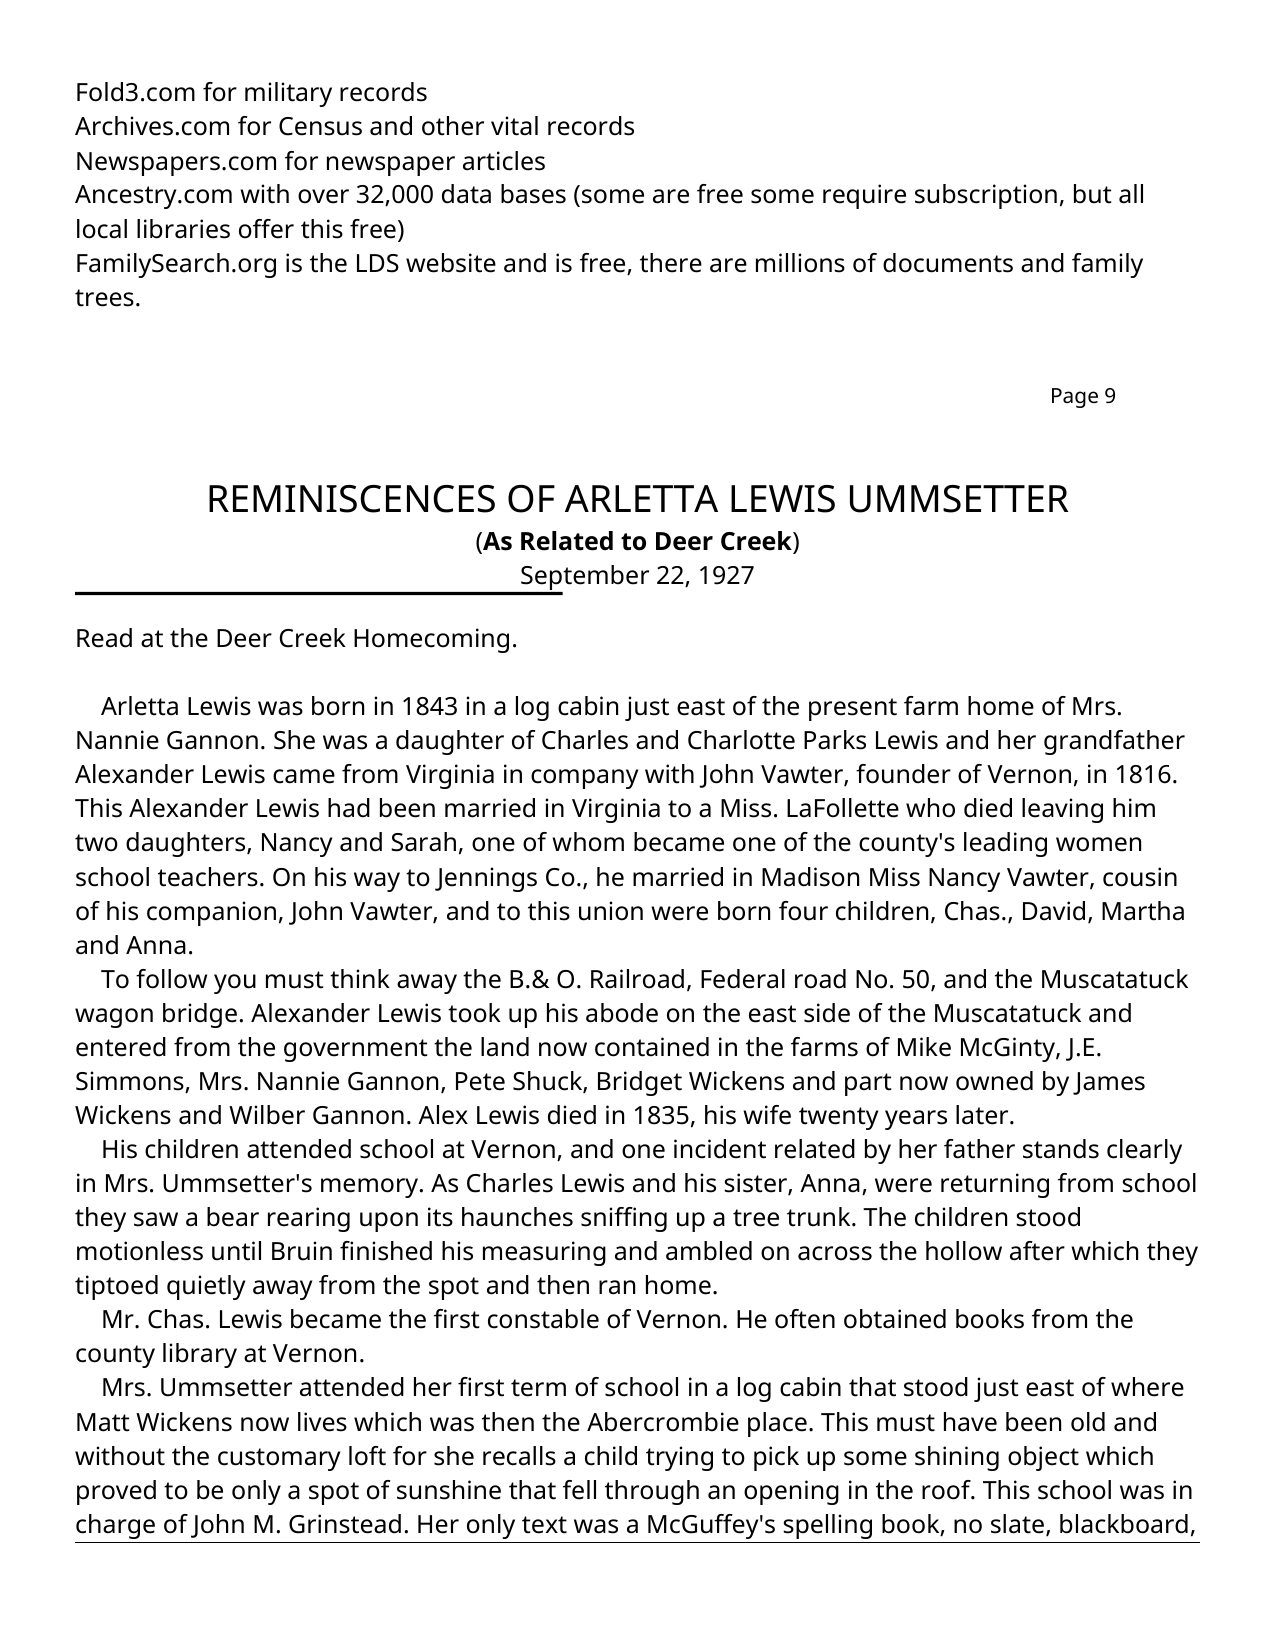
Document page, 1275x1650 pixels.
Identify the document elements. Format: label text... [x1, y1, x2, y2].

text FamilySearch.org is the LDS website and is free, there are millions of documents and family trees. [75, 245, 1200, 313]
text Ancestry.com with over 32,000 data bases (some are free some require subscription, but all local libraries offer this free) [75, 177, 1200, 245]
text September 22, 1927 [75, 558, 1200, 592]
text Newspapers.com for newspaper articles [75, 143, 1200, 177]
text (As Related to Deer Creek) [75, 524, 1200, 558]
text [75, 621, 1200, 1542]
text Page 9 [75, 382, 1200, 410]
text Archives.com for Census and other vital records [75, 109, 1200, 143]
text REMINISCENCES OF ARLETTA LEWIS UMMSETTER [75, 473, 1200, 524]
text Fold3.com for military records [75, 75, 1200, 109]
